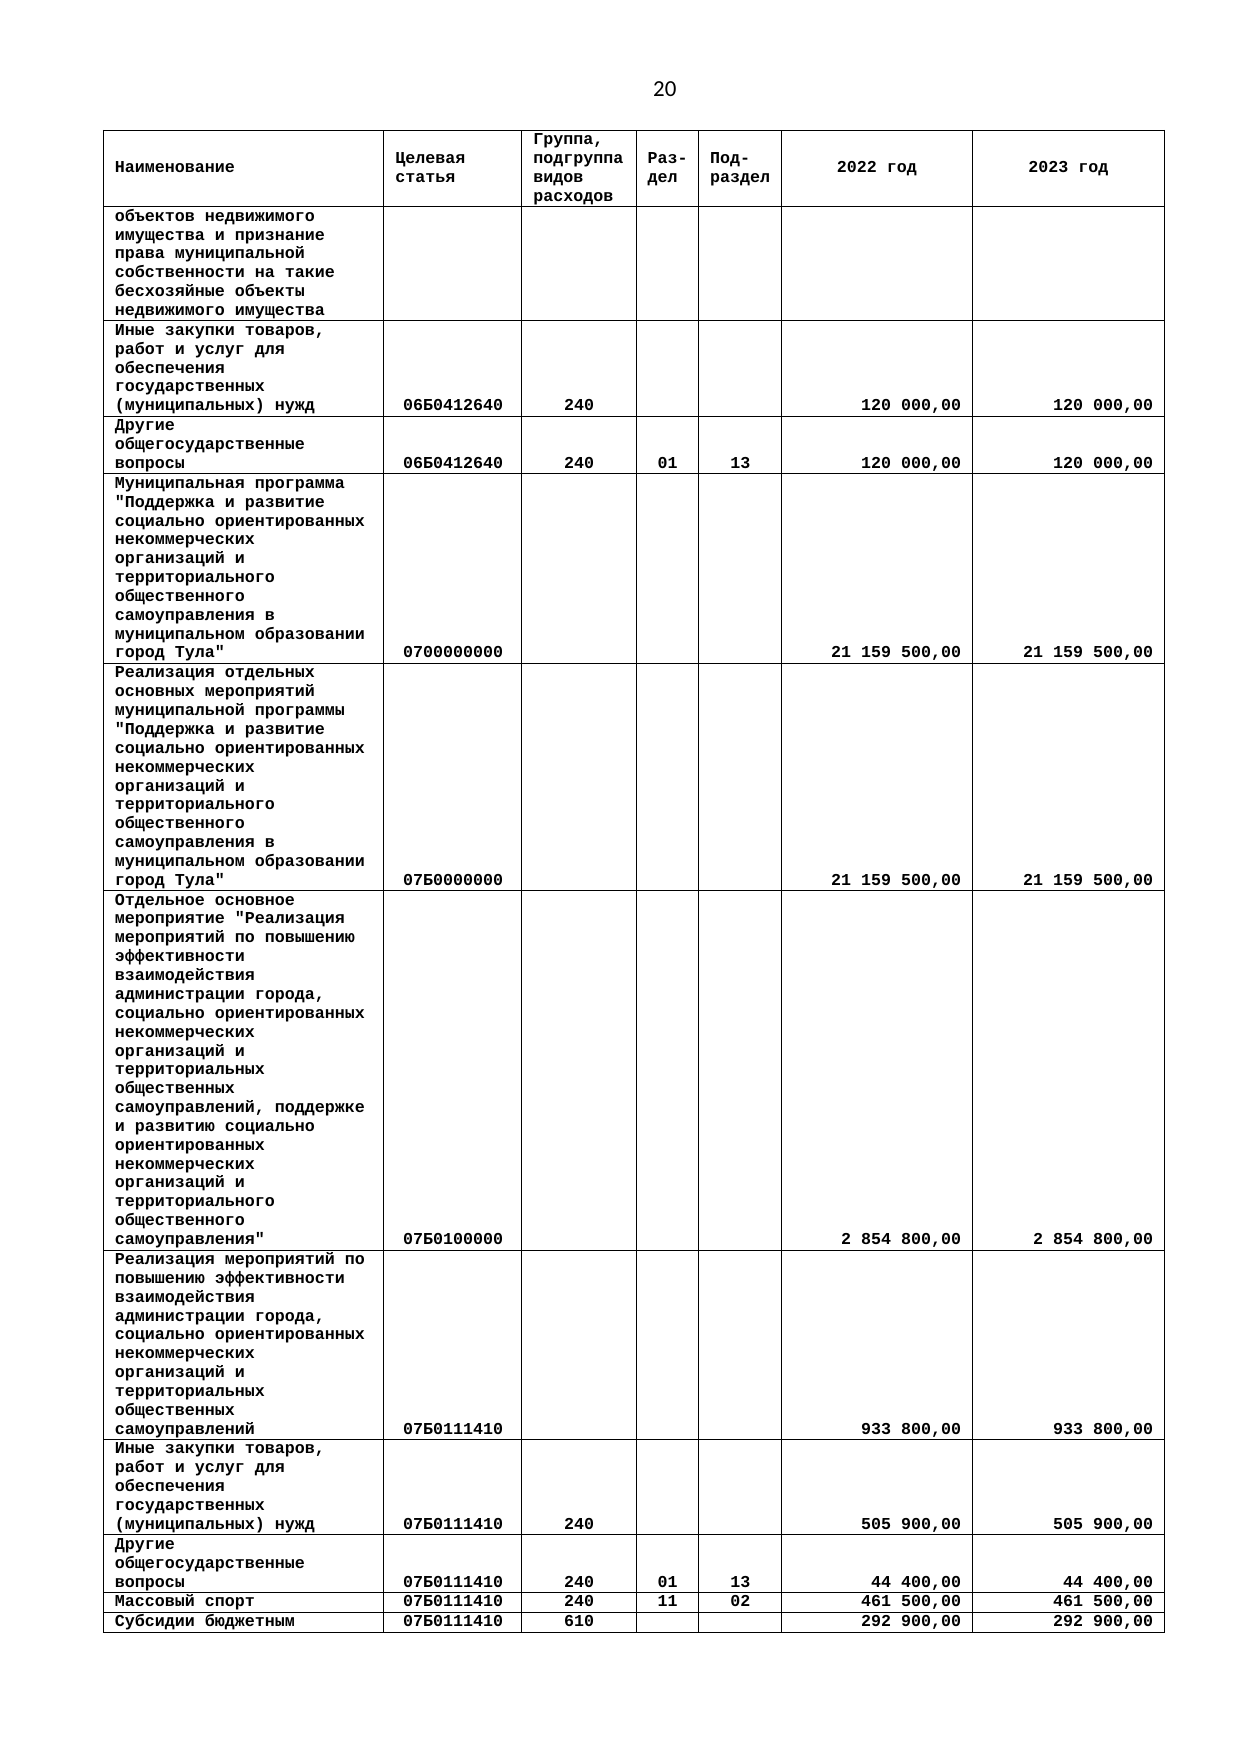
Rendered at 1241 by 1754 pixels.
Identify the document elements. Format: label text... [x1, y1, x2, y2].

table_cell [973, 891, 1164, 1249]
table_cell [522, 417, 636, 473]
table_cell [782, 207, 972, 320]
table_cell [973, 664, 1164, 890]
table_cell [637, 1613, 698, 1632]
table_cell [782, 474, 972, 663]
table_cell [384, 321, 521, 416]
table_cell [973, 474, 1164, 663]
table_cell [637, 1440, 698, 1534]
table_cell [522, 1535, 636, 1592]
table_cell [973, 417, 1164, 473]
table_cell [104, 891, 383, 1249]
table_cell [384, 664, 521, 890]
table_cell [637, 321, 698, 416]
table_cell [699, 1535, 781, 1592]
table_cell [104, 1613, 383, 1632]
table_header 2023 год [973, 131, 1164, 206]
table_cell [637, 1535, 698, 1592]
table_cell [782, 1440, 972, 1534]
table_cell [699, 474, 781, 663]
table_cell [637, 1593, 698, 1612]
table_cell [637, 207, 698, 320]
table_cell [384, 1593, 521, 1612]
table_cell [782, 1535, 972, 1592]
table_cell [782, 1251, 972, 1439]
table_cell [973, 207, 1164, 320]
table_header Раз-дел [637, 131, 698, 206]
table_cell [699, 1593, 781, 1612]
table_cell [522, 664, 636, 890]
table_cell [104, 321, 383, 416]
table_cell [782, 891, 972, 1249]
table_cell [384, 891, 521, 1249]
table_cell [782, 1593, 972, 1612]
table_header 2022 год [782, 131, 972, 206]
table_header Группа, подгруппа видов расходов [522, 131, 636, 206]
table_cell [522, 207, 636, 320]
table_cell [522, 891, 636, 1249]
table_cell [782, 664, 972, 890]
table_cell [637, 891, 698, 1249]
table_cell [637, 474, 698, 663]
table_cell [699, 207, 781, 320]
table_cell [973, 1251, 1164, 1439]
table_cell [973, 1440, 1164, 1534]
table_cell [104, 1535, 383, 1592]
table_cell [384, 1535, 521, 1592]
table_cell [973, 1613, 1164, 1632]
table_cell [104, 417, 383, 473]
table_header Под-раздел [699, 131, 781, 206]
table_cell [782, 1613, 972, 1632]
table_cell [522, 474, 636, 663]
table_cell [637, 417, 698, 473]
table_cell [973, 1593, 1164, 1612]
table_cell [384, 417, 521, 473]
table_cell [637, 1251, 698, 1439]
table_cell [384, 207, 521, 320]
table_header Наименование [104, 131, 383, 206]
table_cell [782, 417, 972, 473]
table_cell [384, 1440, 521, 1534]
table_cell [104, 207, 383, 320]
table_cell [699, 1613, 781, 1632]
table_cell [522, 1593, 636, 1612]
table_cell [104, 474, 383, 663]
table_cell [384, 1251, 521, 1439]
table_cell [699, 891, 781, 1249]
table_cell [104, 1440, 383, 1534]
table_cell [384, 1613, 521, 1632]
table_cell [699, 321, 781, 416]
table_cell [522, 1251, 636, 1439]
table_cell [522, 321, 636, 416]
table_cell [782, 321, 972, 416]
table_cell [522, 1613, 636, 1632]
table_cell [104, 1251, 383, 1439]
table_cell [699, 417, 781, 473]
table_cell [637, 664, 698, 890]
table_header Целевая статья [384, 131, 521, 206]
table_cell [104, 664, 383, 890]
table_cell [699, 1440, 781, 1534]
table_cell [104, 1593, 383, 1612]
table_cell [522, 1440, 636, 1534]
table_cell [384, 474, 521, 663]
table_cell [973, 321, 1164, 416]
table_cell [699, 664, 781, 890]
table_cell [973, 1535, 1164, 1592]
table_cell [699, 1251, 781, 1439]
